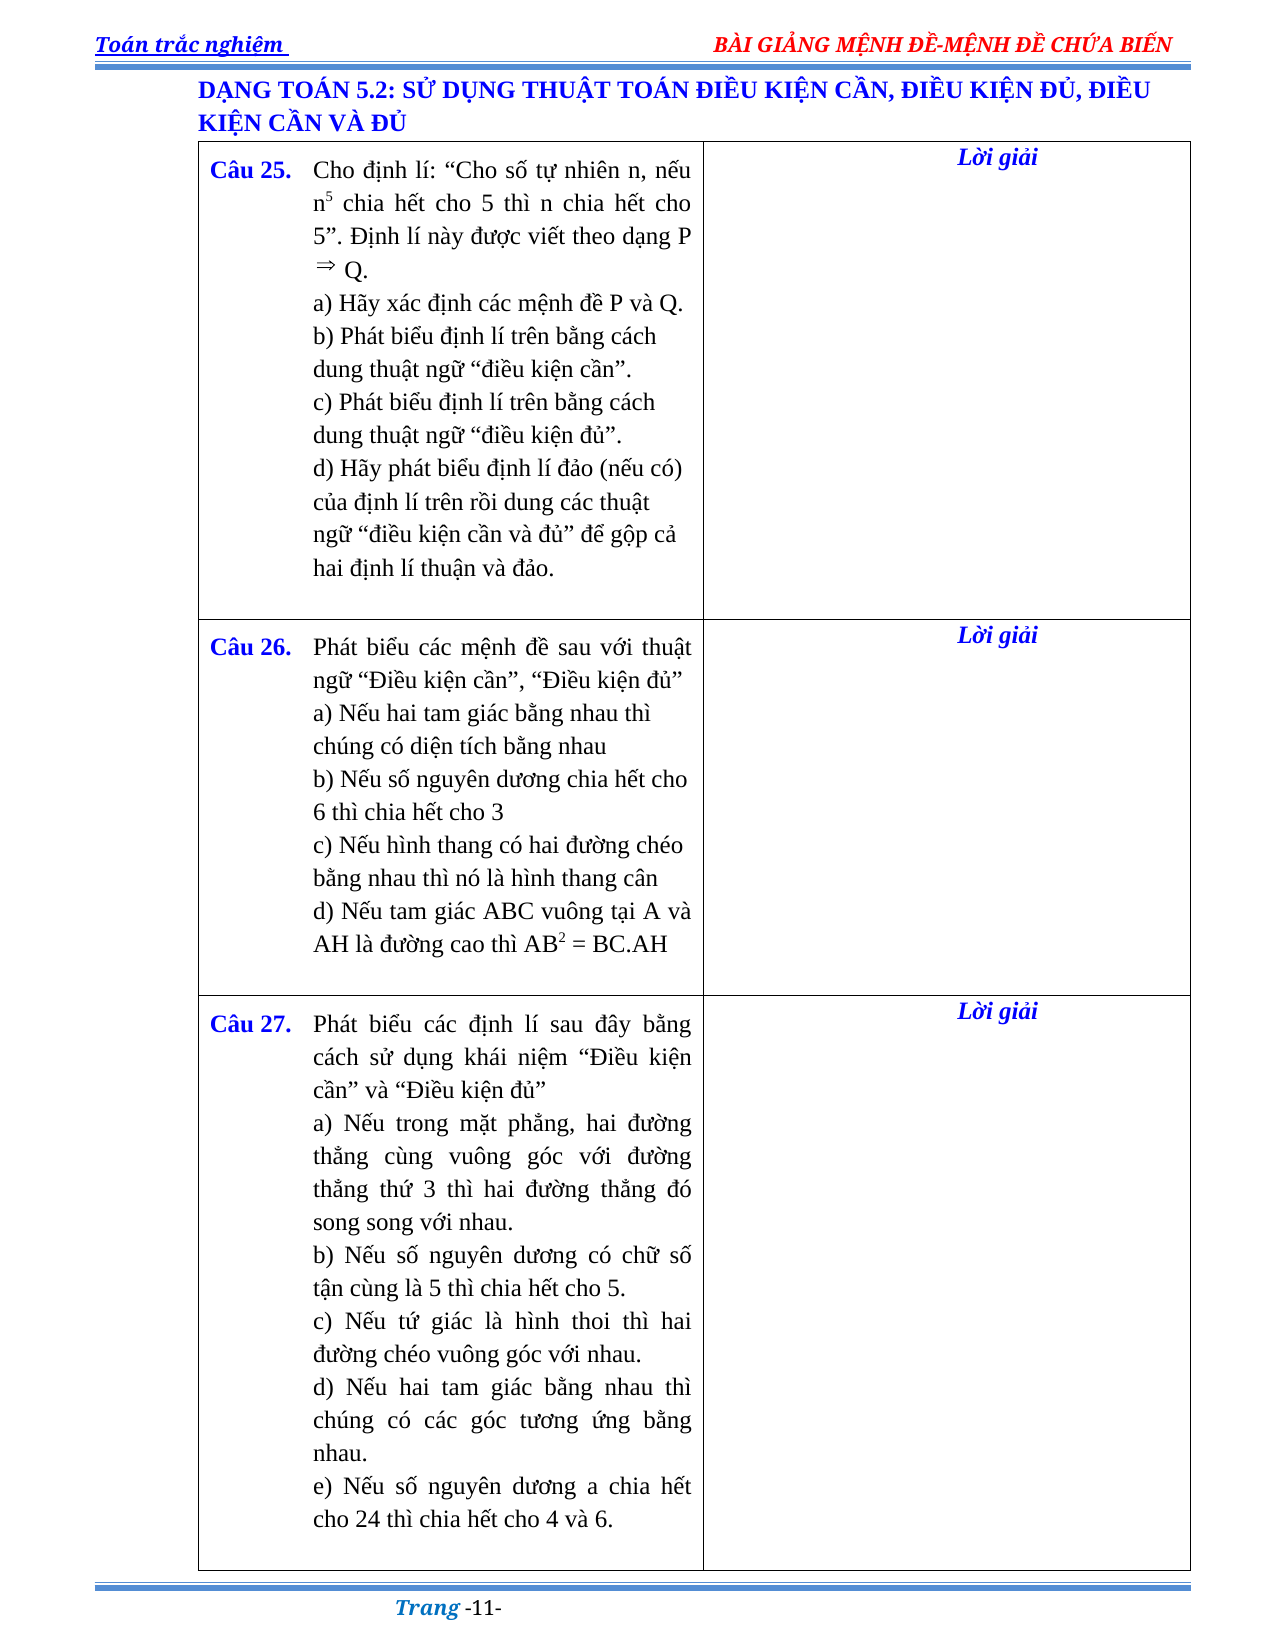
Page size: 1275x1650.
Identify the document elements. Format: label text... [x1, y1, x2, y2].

table_header Cho định lí: “Cho số tự nhiên n, nếu n5 chia hết cho 5 thì n chia hết cho 5”. Định lí này được viết theo dạng P Q. a) Hãy xác định các mệnh đề P và Q. b) Phát biểu định lí trên bằng cách dung thuật ngữ “điều kiện cần”. c) Phát biểu định lí trên bằng cách dung thuật ngữ “điều kiện đủ”. d) Hãy phát biểu định lí đảo (nếu có) của định lí trên rồi dung các thuật ngữ “điều kiện cần và đủ” để gộp cả hai định lí thuận và đảo. [199, 142, 703, 619]
table_cell Lời giải [704, 620, 1190, 995]
table_cell Lời giải [704, 996, 1190, 1570]
table_cell Phát biểu các mệnh đề sau với thuật ngữ “Điều kiện cần”, “Điều kiện đủ” a) Nếu hai tam giác bằng nhau thì chúng có diện tích bằng nhau b) Nếu số nguyên dương chia hết cho 6 thì chia hết cho 3 c) Nếu hình thang có hai đường chéo bằng nhau thì nó là hình thang cân d) Nếu tam giác ABC vuông tại A và AH là đường cao thì AB2 = BC.AH [199, 620, 703, 995]
text DẠNG TOÁN 5.2: SỬ DỤNG THUẬT TOÁN ĐIỀU KIỆN CẦN, ĐIỀU KIỆN ĐỦ, ĐIỀU KIỆN CẦN VÀ ĐỦ [198, 75, 1191, 137]
table_cell Phát biểu các định lí sau đây bằng cách sử dụng khái niệm “Điều kiện cần” và “Điều kiện đủ” a) Nếu trong mặt phẳng, hai đường thẳng cùng vuông góc với đường thẳng thứ 3 thì hai đường thẳng đó song song với nhau. b) Nếu số nguyên dương có chữ số tận cùng là 5 thì chia hết cho 5. c) Nếu tứ giác là hình thoi thì hai đường chéo vuông góc với nhau. d) Nếu hai tam giác bằng nhau thì chúng có các góc tương ứng bằng nhau. e) Nếu số nguyên dương a chia hết cho 24 thì chia hết cho 4 và 6. [199, 996, 703, 1570]
table_header Lời giải [704, 142, 1190, 619]
